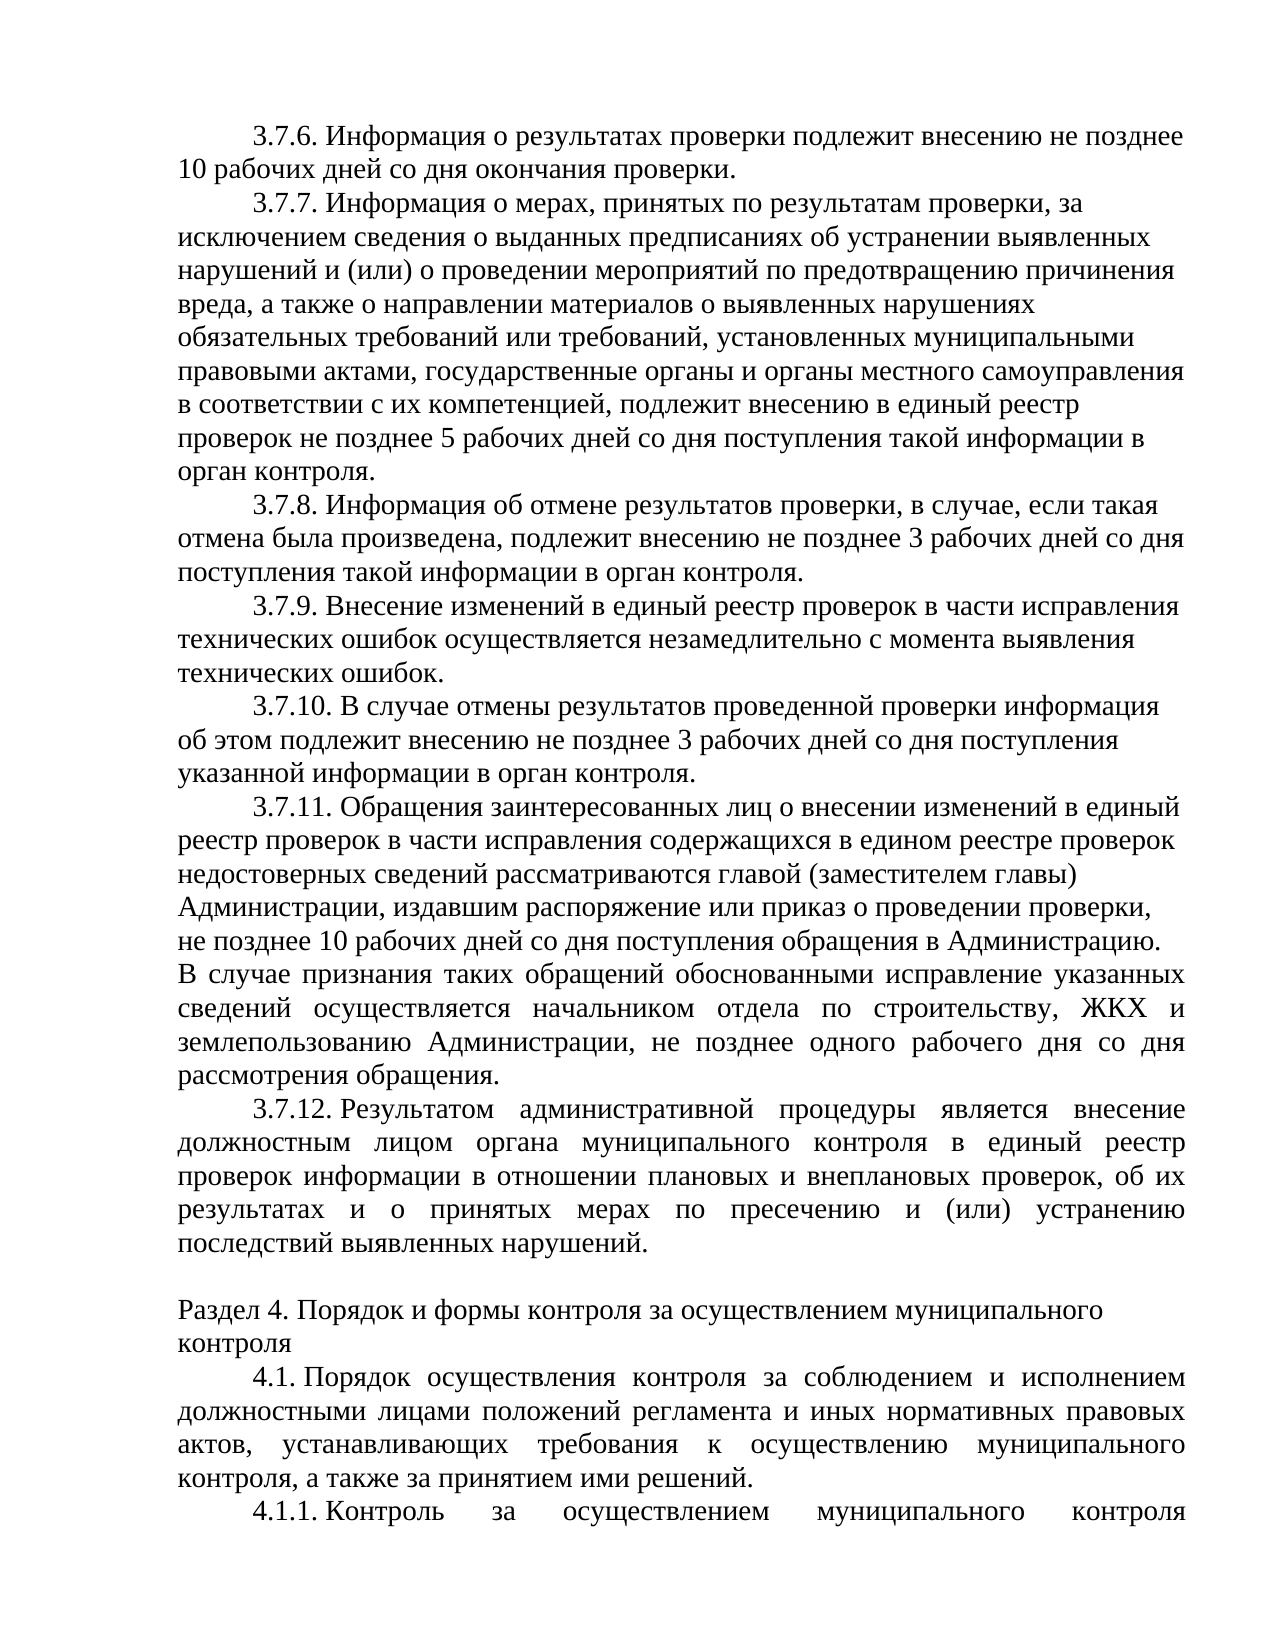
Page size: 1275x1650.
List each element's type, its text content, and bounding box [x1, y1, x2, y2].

text 3.7.8. Информация об отмене результатов проверки, в случае, если такая отмена была произведена, подлежит внесению не позднее 3 рабочих дней со дня поступления такой информации в орган контроля. [177, 487, 1186, 588]
text 4.1. Порядок осуществления контроля за соблюдением и исполнением должностными лицами положений регламента и иных нормативных правовых актов, устанавливающих требования к осуществлению муниципального контроля, а также за принятием ими решений. [177, 1359, 1186, 1493]
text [177, 1493, 1186, 1527]
text 3.7.9. Внесение изменений в единый реестр проверок в части исправления технических ошибок осуществляется незамедлительно с момента выявления технических ошибок. [177, 588, 1186, 688]
text В случае признания таких обращений обоснованными исправление указанных сведений осуществляется начальником отдела по строительству, ЖКХ и землепользованию Администрации, не позднее одного рабочего дня со дня рассмотрения обращения. [177, 957, 1186, 1091]
text 3.7.12. Результатом административной процедуры является внесение должностным лицом органа муниципального контроля в единый реестр проверок информации в отношении плановых и внеплановых проверок, об их результатах и о принятых мерах по пресечению и (или) устранению последствий выявленных нарушений. [177, 1091, 1186, 1258]
text 3.7.11. Обращения заинтересованных лиц о внесении изменений в единый реестр проверок в части исправления содержащихся в едином реестре проверок недостоверных сведений рассматриваются главой (заместителем главы) Администрации, издавшим распоряжение или приказ о проведении проверки, не позднее 10 рабочих дней со дня поступления обращения в Администрацию. [177, 789, 1186, 957]
text Раздел 4. Порядок и формы контроля за осуществлением муниципального контроля [177, 1292, 1186, 1359]
text 3.7.6. Информация о результатах проверки подлежит внесению не позднее 10 рабочих дней со дня окончания проверки. [177, 118, 1186, 185]
text 3.7.7. Информация о мерах, принятых по результатам проверки, за исключением сведения о выданных предписаниях об устранении выявленных нарушений и (или) о проведении мероприятий по предотвращению причинения вреда, а также о направлении материалов о выявленных нарушениях обязательных требований или требований, установленных муниципальными правовыми актами, государственные органы и органы местного самоуправления в соответствии с их компетенцией, подлежит внесению в единый реестр проверок не позднее 5 рабочих дней со дня поступления такой информации в орган контроля. [177, 185, 1186, 487]
text 3.7.10. В случае отмены результатов проведенной проверки информация об этом подлежит внесению не позднее 3 рабочих дней со дня поступления указанной информации в орган контроля. [177, 688, 1186, 789]
